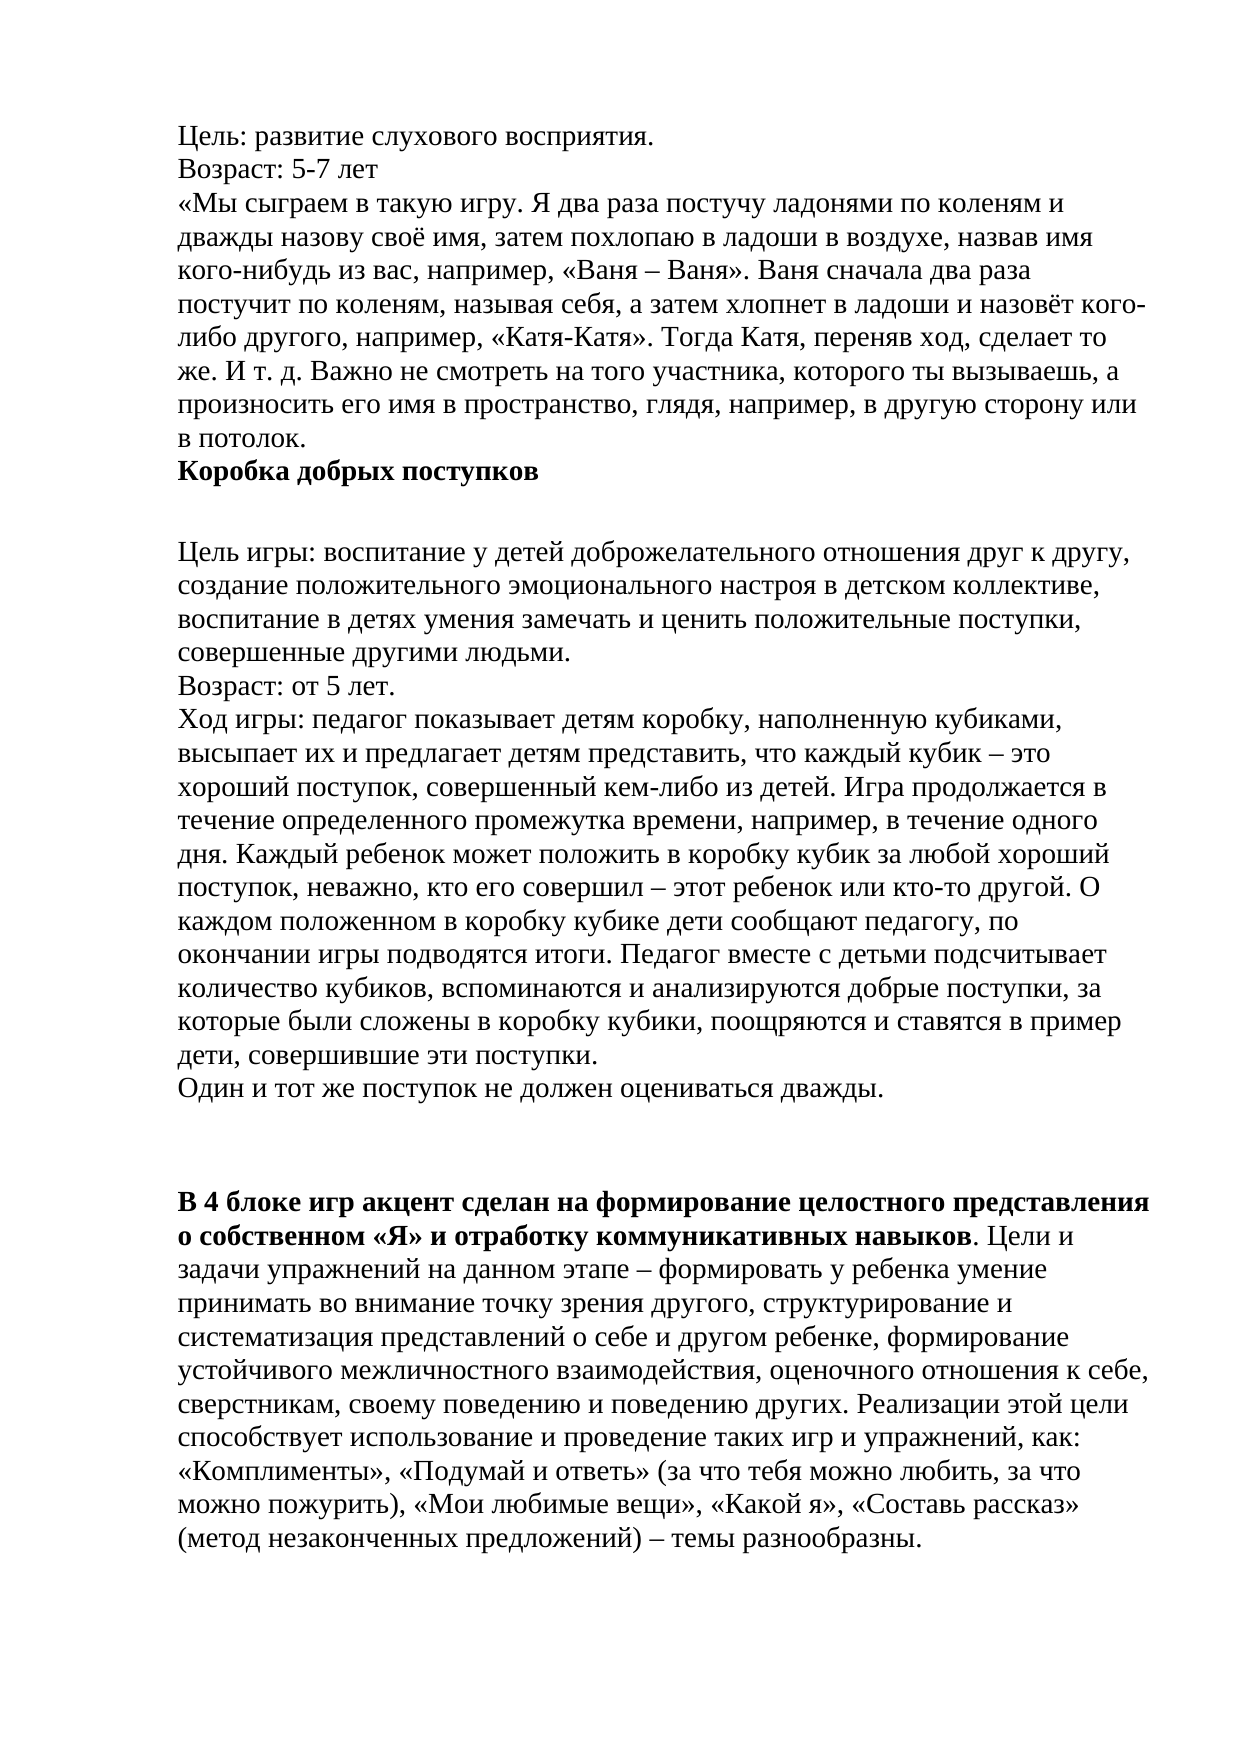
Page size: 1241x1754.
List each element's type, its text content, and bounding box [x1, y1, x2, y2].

text Возраст: 5-7 лет [177, 152, 1152, 185]
text Ход игры: педагог показывает детям коробку, наполненную кубиками, высыпает их и предлагает детям представить, что каждый кубик – это хороший поступок, совершенный кем-либо из детей. Игра продолжается в течение определенного промежутка времени, например, в течение одного дня. Каждый ребенок может положить в коробку кубик за любой хороший поступок, неважно, кто его совершил – этот ребенок или кто-то другой. О каждом положенном в коробку кубике дети сообщают педагогу, по окончании игры подводятся итоги. Педагог вместе с детьми подсчитывает количество кубиков, вспоминаются и анализируются добрые поступки, за которые были сложены в коробку кубики, поощряются и ставятся в пример дети, совершившие эти поступки. [177, 702, 1152, 1071]
text Коробка добрых поступков [177, 453, 1152, 487]
text Цель игры: воспитание у детей доброжелательного отношения друг к другу, создание положительного эмоционального настроя в детском коллективе, воспитание в детях умения замечать и ценить положительные поступки, совершенные другими людьми. [177, 534, 1152, 668]
text В 4 блоке игр акцент сделан на формирование целостного представления о собственном «Я» и отработку коммуникативных навыков. Цели и задачи упражнений на данном этапе – формировать у ребенка умение принимать во внимание точку зрения другого, структурирование и систематизация представлений о себе и другом ребенке, формирование устойчивого межличностного взаимодействия, оценочного отношения к себе, сверстникам, своему поведению и поведению других. Реализации этой цели способствует использование и проведение таких игр и упражнений, как: «Комплименты», «Подумай и ответь» (за что тебя можно любить, за что можно пожурить), «Мои любимые вещи», «Какой я», «Составь рассказ» (метод незаконченных предложений) – темы разнообразны. [177, 1184, 1152, 1553]
text Возраст: от 5 лет. [177, 668, 1152, 702]
text «Мы сыграем в такую игру. Я два раза постучу ладонями по коленям и дважды назову своё имя, затем похлопаю в ладоши в воздухе, назвав имя кого-нибудь из вас, например, «Ваня – Ваня». Ваня сначала два раза постучит по коленям, называя себя, а затем хлопнет в ладоши и назовёт кого-либо другого, например, «Катя-Катя». Тогда Катя, переняв ход, сделает то же. И т. д. Важно не смотреть на того участника, которого ты вызываешь, а произносить его имя в пространство, глядя, например, в другую сторону или в потолок. [177, 185, 1152, 453]
text Один и тот же поступок не должен оцениваться дважды. [177, 1071, 1152, 1104]
text Цель: развитие слухового восприятия. [177, 118, 1152, 152]
